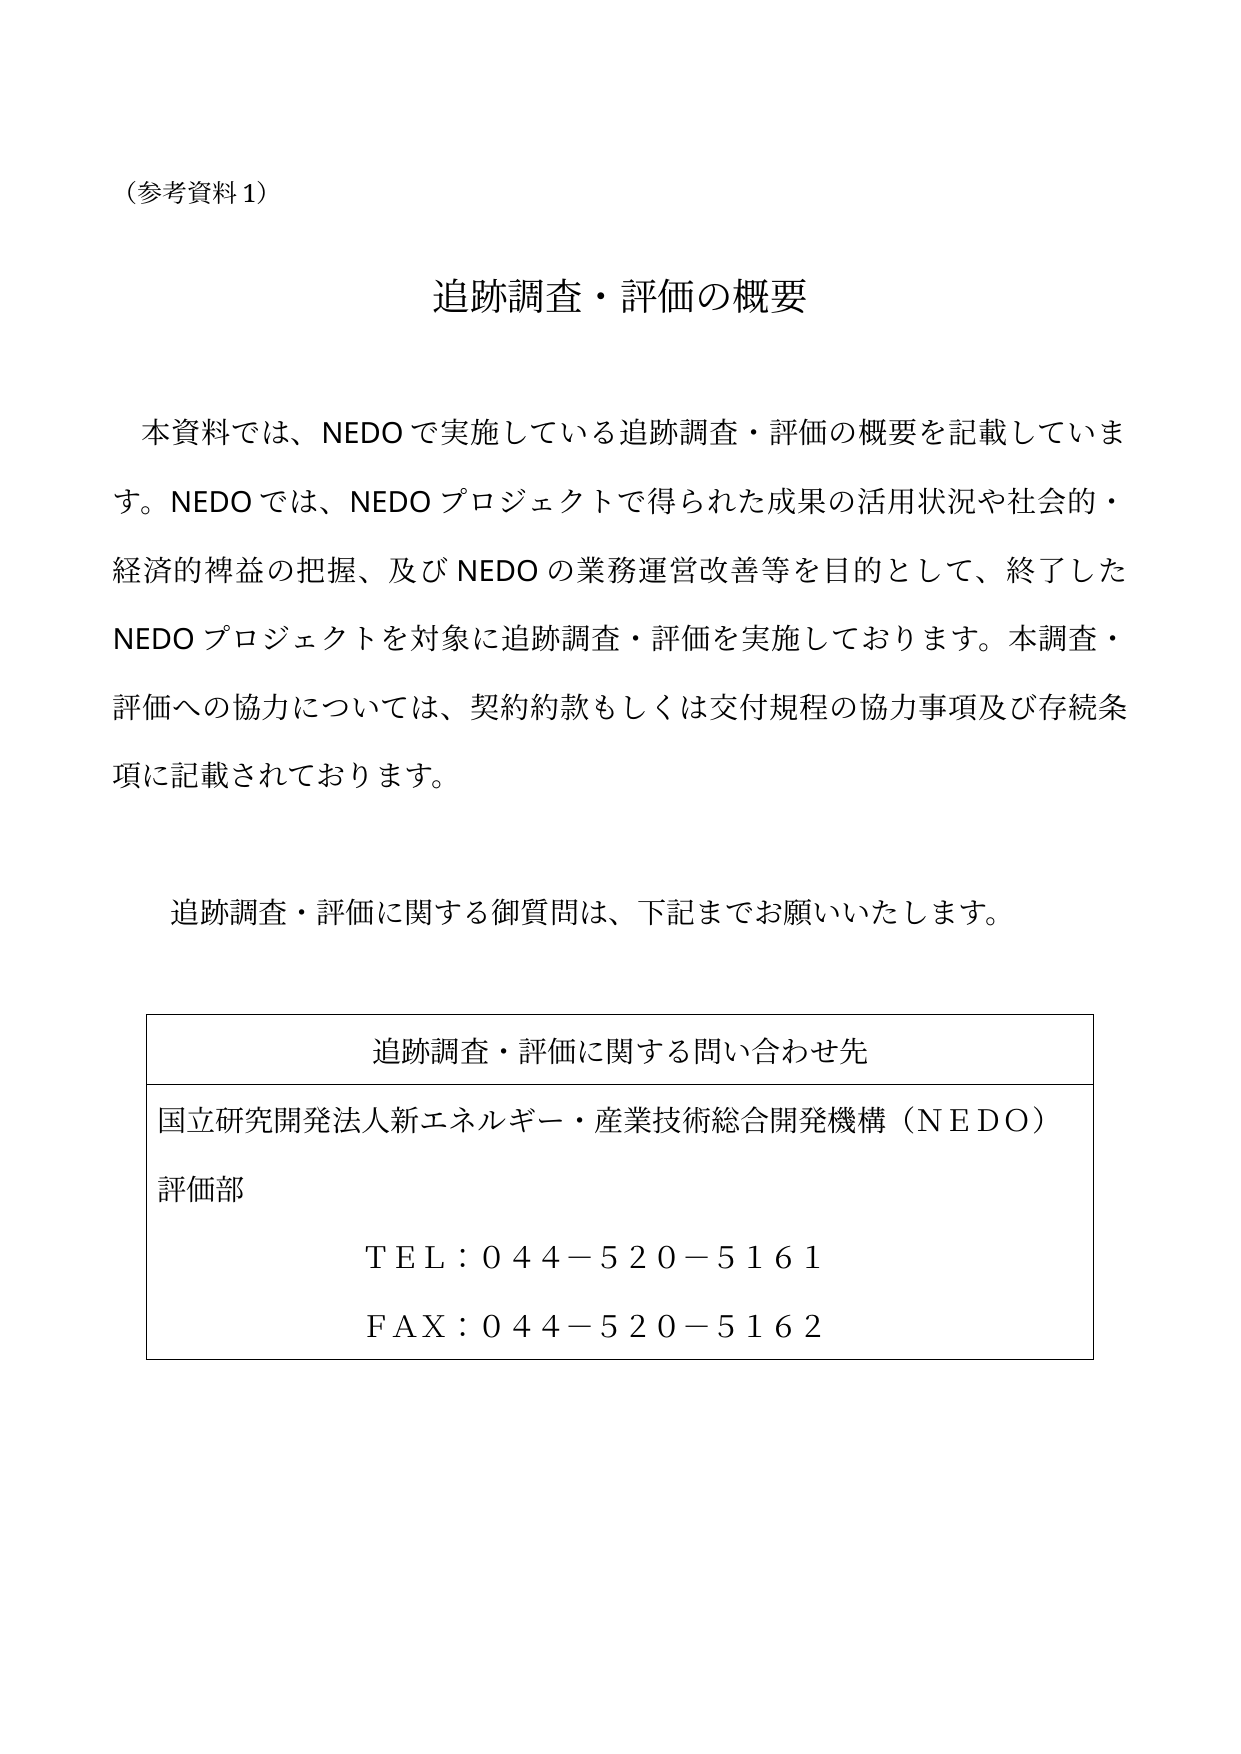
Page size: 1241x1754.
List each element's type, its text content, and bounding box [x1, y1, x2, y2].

table_cell 国立研究開発法人新エネルギー・産業技術総合開発機構（ＮＥＤＯ） 評価部 ＴＥＬ：０４４－５２０－５１６１ ＦＡＸ：０４４－５２０－５１６２ [147, 1085, 1093, 1359]
text 追跡調査・評価の概要 [112, 260, 1128, 329]
table_header 追跡調査・評価に関する問い合わせ先 [147, 1015, 1093, 1084]
text 本資料では、NEDOで実施している追跡調査・評価の概要を記載しています。NEDOでは、NEDOプロジェクトで得られた成果の活用状況や社会的・経済的裨益の把握、及びNEDOの業務運営改善等を目的として、終了したNEDOプロジェクトを対象に追跡調査・評価を実施しております。本調査・評価への協力については、契約約款もしくは交付規程の協力事項及び存続条項に記載されております。 [112, 397, 1128, 808]
text 追跡調査・評価に関する御質問は、下記までお願いいたします。 [112, 877, 1128, 946]
text （参考資料1） [112, 157, 1183, 226]
